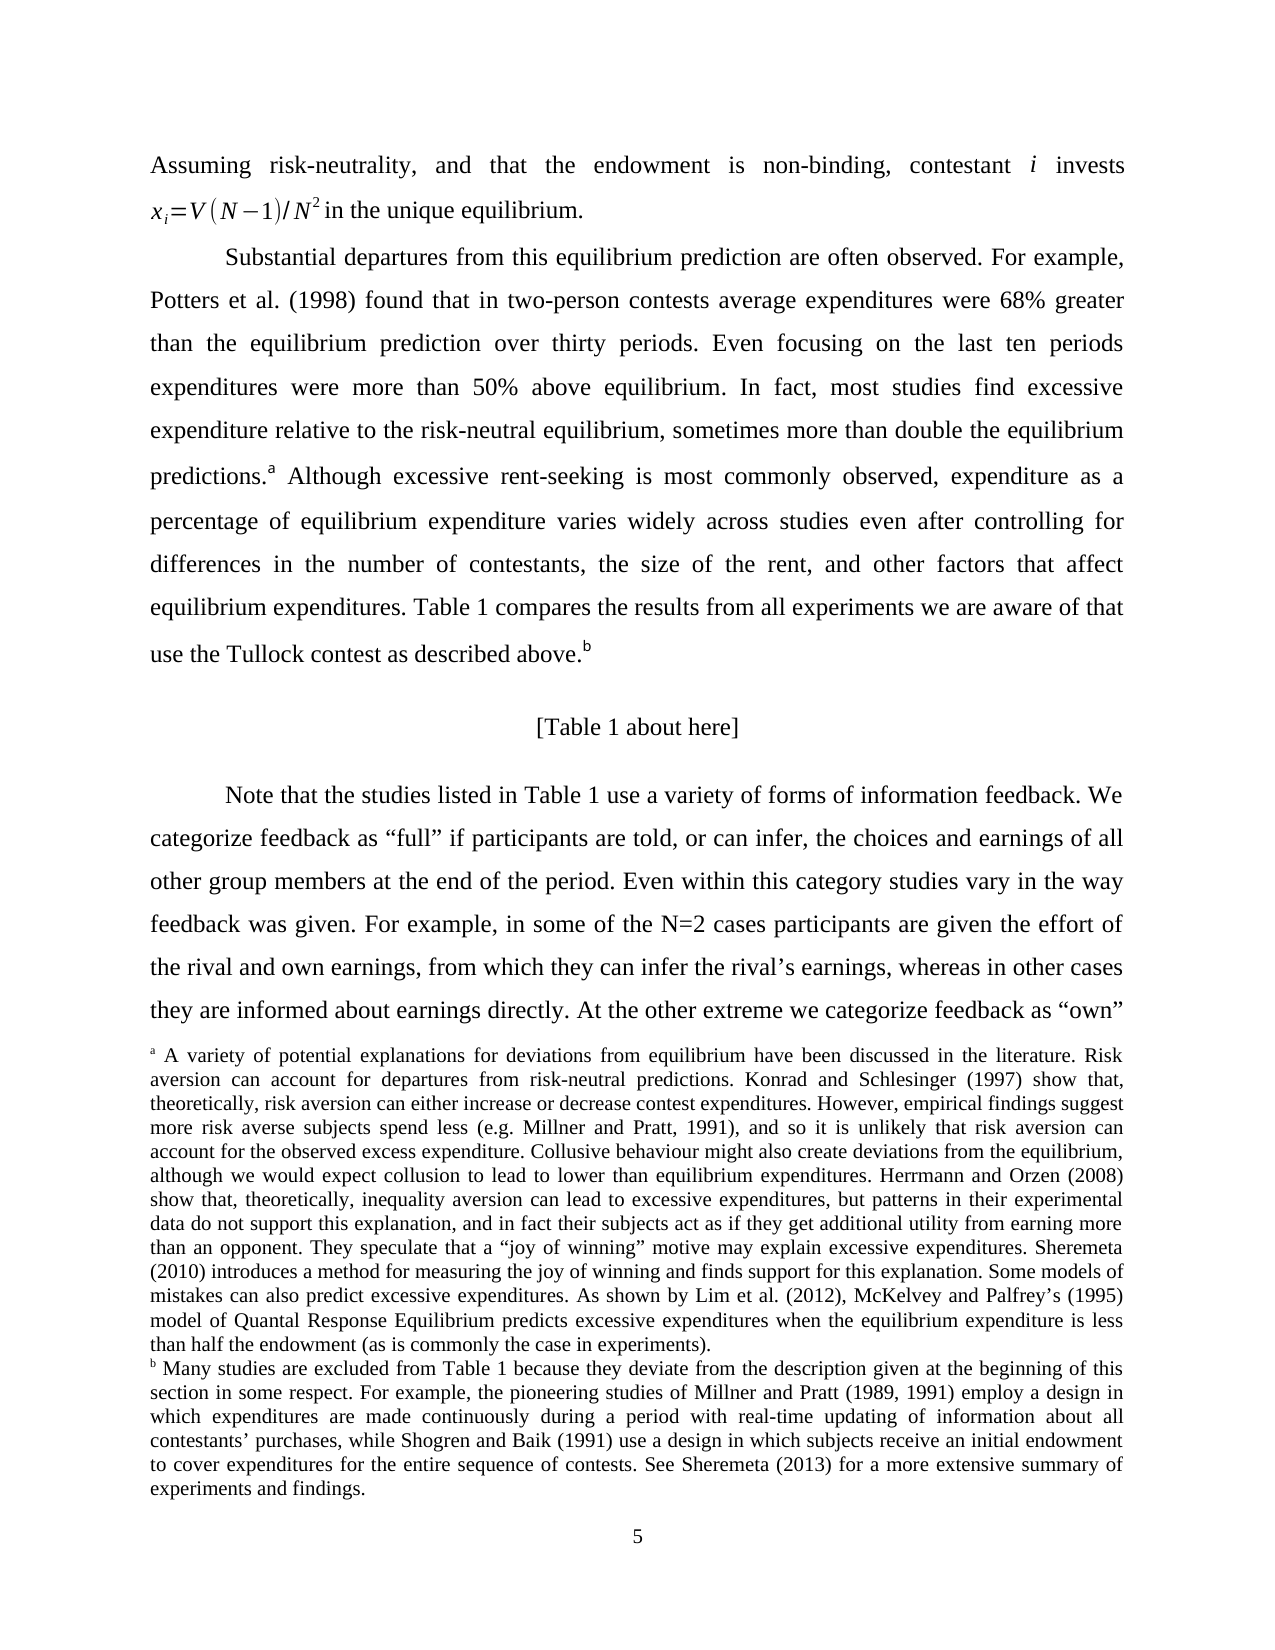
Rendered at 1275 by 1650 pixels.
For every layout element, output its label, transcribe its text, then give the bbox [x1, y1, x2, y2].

text Assuming risk-neutrality, and that the endowment is non-binding, contestant invests in the unique equilibrium. [150, 150, 1125, 228]
text Substantial departures from this equilibrium prediction are often observed. For example, Potters et al. (1998) found that in two-person contests average expenditures were 68% greater than the equilibrium prediction over thirty periods. Even focusing on the last ten periods expenditures were more than 50% above equilibrium. In fact, most studies find excessive expenditure relative to the risk-neutral equilibrium, sometimes more than double the equilibrium predictions. Although excessive rent-seeking is most commonly observed, expenditure as a percentage of equilibrium expenditure varies widely across studies even after controlling for differences in the number of contestants, the size of the rent, and other factors that affect equilibrium expenditures. Table 1 compares the results from all experiments we are aware of that use the Tullock contest as described above. [150, 242, 1125, 670]
text [Table 1 about here] [150, 712, 1125, 740]
text Note that the studies listed in Table 1 use a variety of forms of information feedback. We categorize feedback as “full” if participants are told, or can infer, the choices and earnings of all other group members at the end of the period. Even within this category studies vary in the way feedback was given. For example, in some of the N=2 cases participants are given the effort of the rival and own earnings, from which they can infer the rival’s earnings, whereas in other cases they are informed about earnings directly. At the other extreme we categorize feedback as “own” if participants are informed only of their own choices and earnings. Most studies fall between these two extremes, giving different sorts of partial information; in many cases the experimenter reveals aggregate expenditure (e.g. Sheremeta, 2010) while in others information was not conveyed in numerical terms (e.g. Abbink et al., 2010). [150, 780, 1125, 1024]
